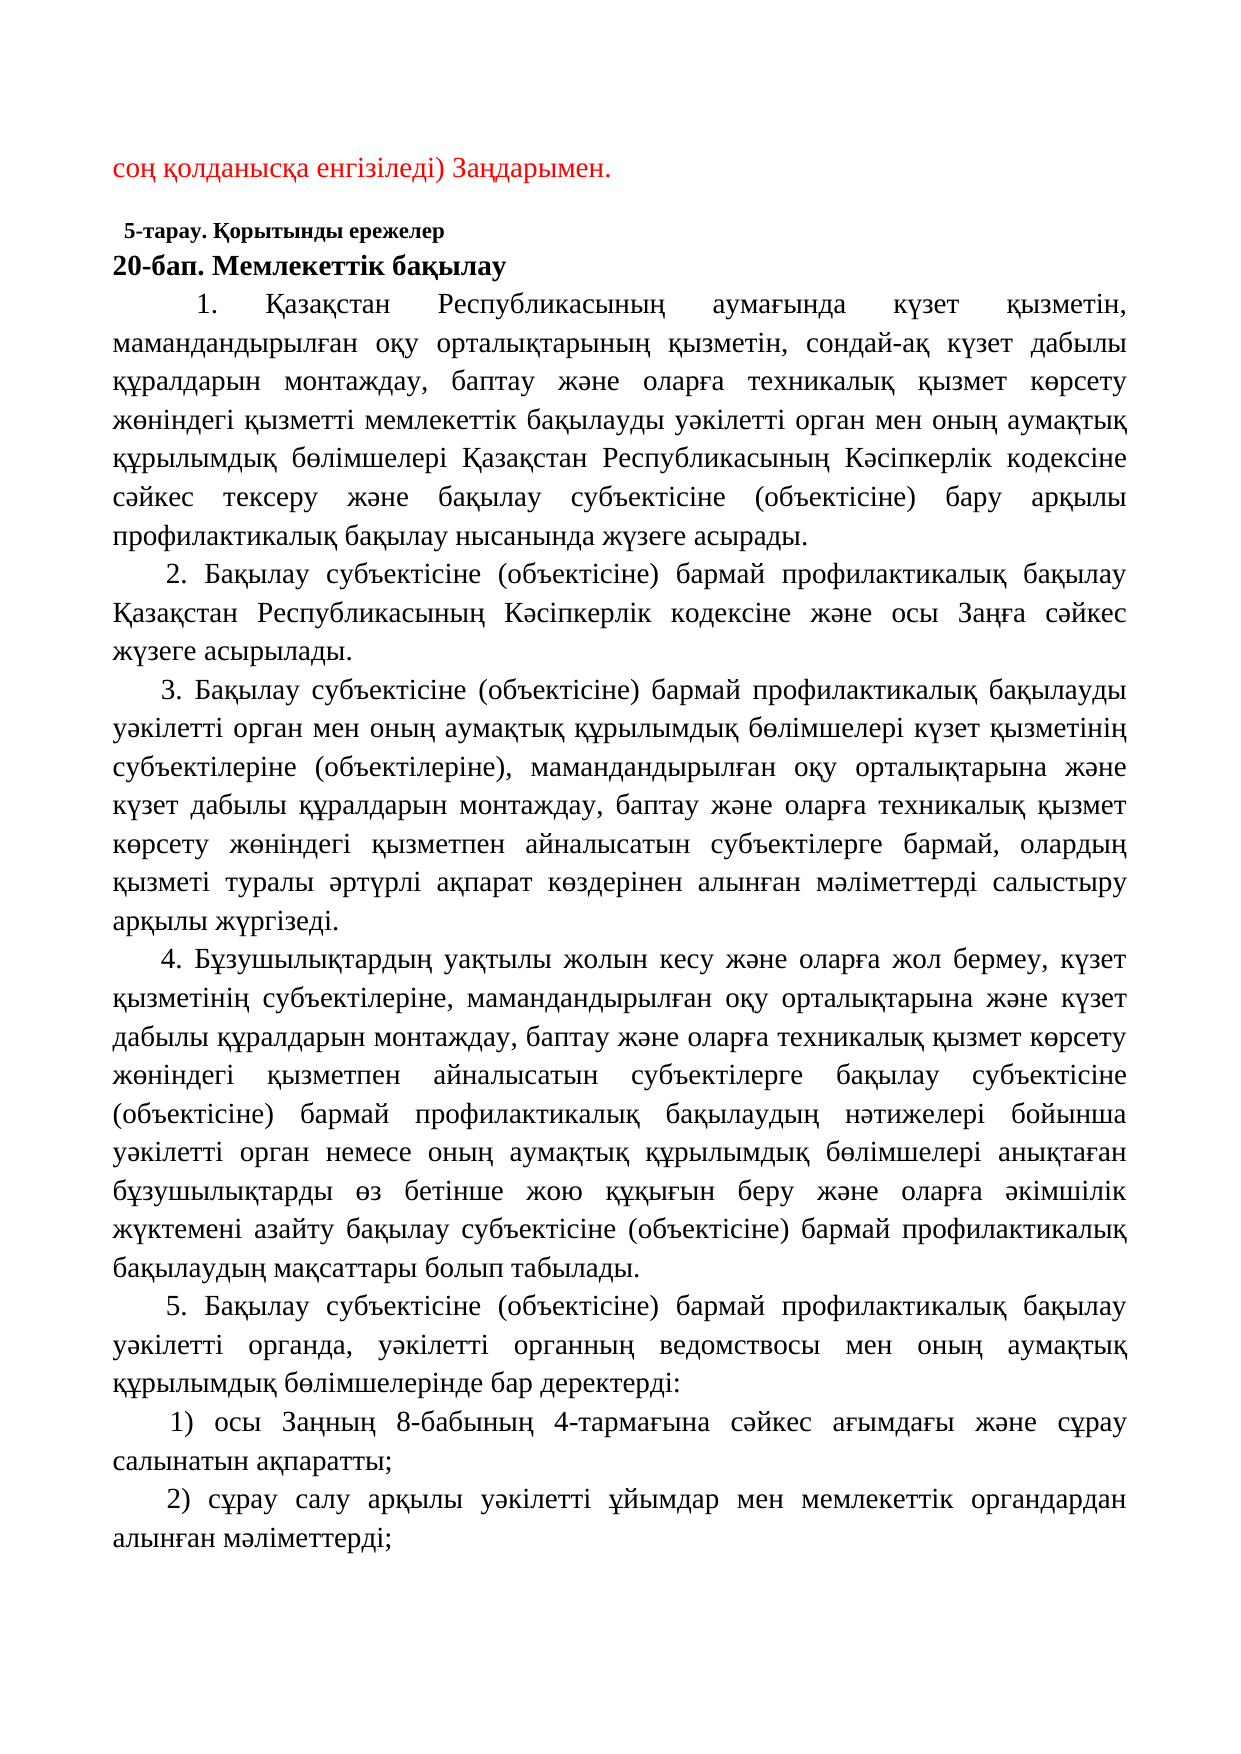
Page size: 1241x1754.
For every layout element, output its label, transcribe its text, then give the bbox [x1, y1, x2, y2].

text 4. Бұзушылықтардың уақтылы жолын кесу және оларға жол бермеу, күзет қызметінің субъектілеріне, мамандандырылған оқу орталықтарына және күзет дабылы құралдарын монтаждау, баптау және оларға техникалық қызмет көрсету жөніндегі қызметпен айналысатын субъектілерге бақылау субъектісіне (объектісіне) бармай профилактикалық бақылаудың нәтижелері бойынша уәкілетті орган немесе оның аумақтық құрылымдық бөлімшелері анықтаған бұзушылықтарды өз бетінше жою құқығын беру және оларға әкімшілік жүктемені азайту бақылау субъектісіне (объектісіне) бармай профилактикалық бақылаудың мақсаттары болып табылады. [112, 942, 1128, 1283]
text 5. Бақылау субъектісіне (объектісіне) бармай профилактикалық бақылау уәкілетті органда, уәкілетті органның ведомствосы мен оның аумақтық құрылымдық бөлімшелерінде бар деректерді: [112, 1288, 1128, 1399]
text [112, 150, 1128, 214]
text 5-тарау. Қорытынды ережелер [112, 218, 1128, 244]
text 1. Қазақстан Республикасының аумағында күзет қызметін, мамандандырылған оқу орталықтарының қызметін, сондай-ақ күзет дабылы құралдарын монтаждау, баптау және оларға техникалық қызмет көрсету жөніндегі қызметті мемлекеттік бақылауды уәкілетті орган мен оның аумақтық құрылымдық бөлімшелері Қазақстан Республикасының Кәсіпкерлік кодексіне сәйкес тексеру және бақылау субъектісіне (объектісіне) бару арқылы профилактикалық бақылау нысанында жүзеге асырады. [112, 286, 1128, 551]
text 20-бап. Мемлекеттік бақылау [112, 248, 1128, 281]
text 2) сұрау салу арқылы уәкілетті ұйымдар мен мемлекеттік органдардан алынған мәліметтерді; [112, 1481, 1128, 1553]
text 1) осы Заңның 8-бабының 4-тармағына сәйкес ағымдағы және сұрау салынатын ақпаратты; [112, 1404, 1128, 1476]
text 2. Бақылау субъектісіне (объектісіне) бармай профилактикалық бақылау Қазақстан Республикасының Кәсіпкерлік кодексіне және осы Заңға сәйкес жүзеге асырылады. [112, 556, 1128, 667]
text 3. Бақылау субъектісіне (объектісіне) бармай профилактикалық бақылауды уәкілетті орган мен оның аумақтық құрылымдық бөлімшелері күзет қызметінің субъектілеріне (объектілеріне), мамандандырылған оқу орталықтарына және күзет дабылы құралдарын монтаждау, баптау және оларға техникалық қызмет көрсету жөніндегі қызметпен айналысатын субъектілерге бармай, олардың қызметі туралы әртүрлі ақпарат көздерінен алынған мәліметтерді салыстыру арқылы жүргізеді. [112, 672, 1128, 937]
